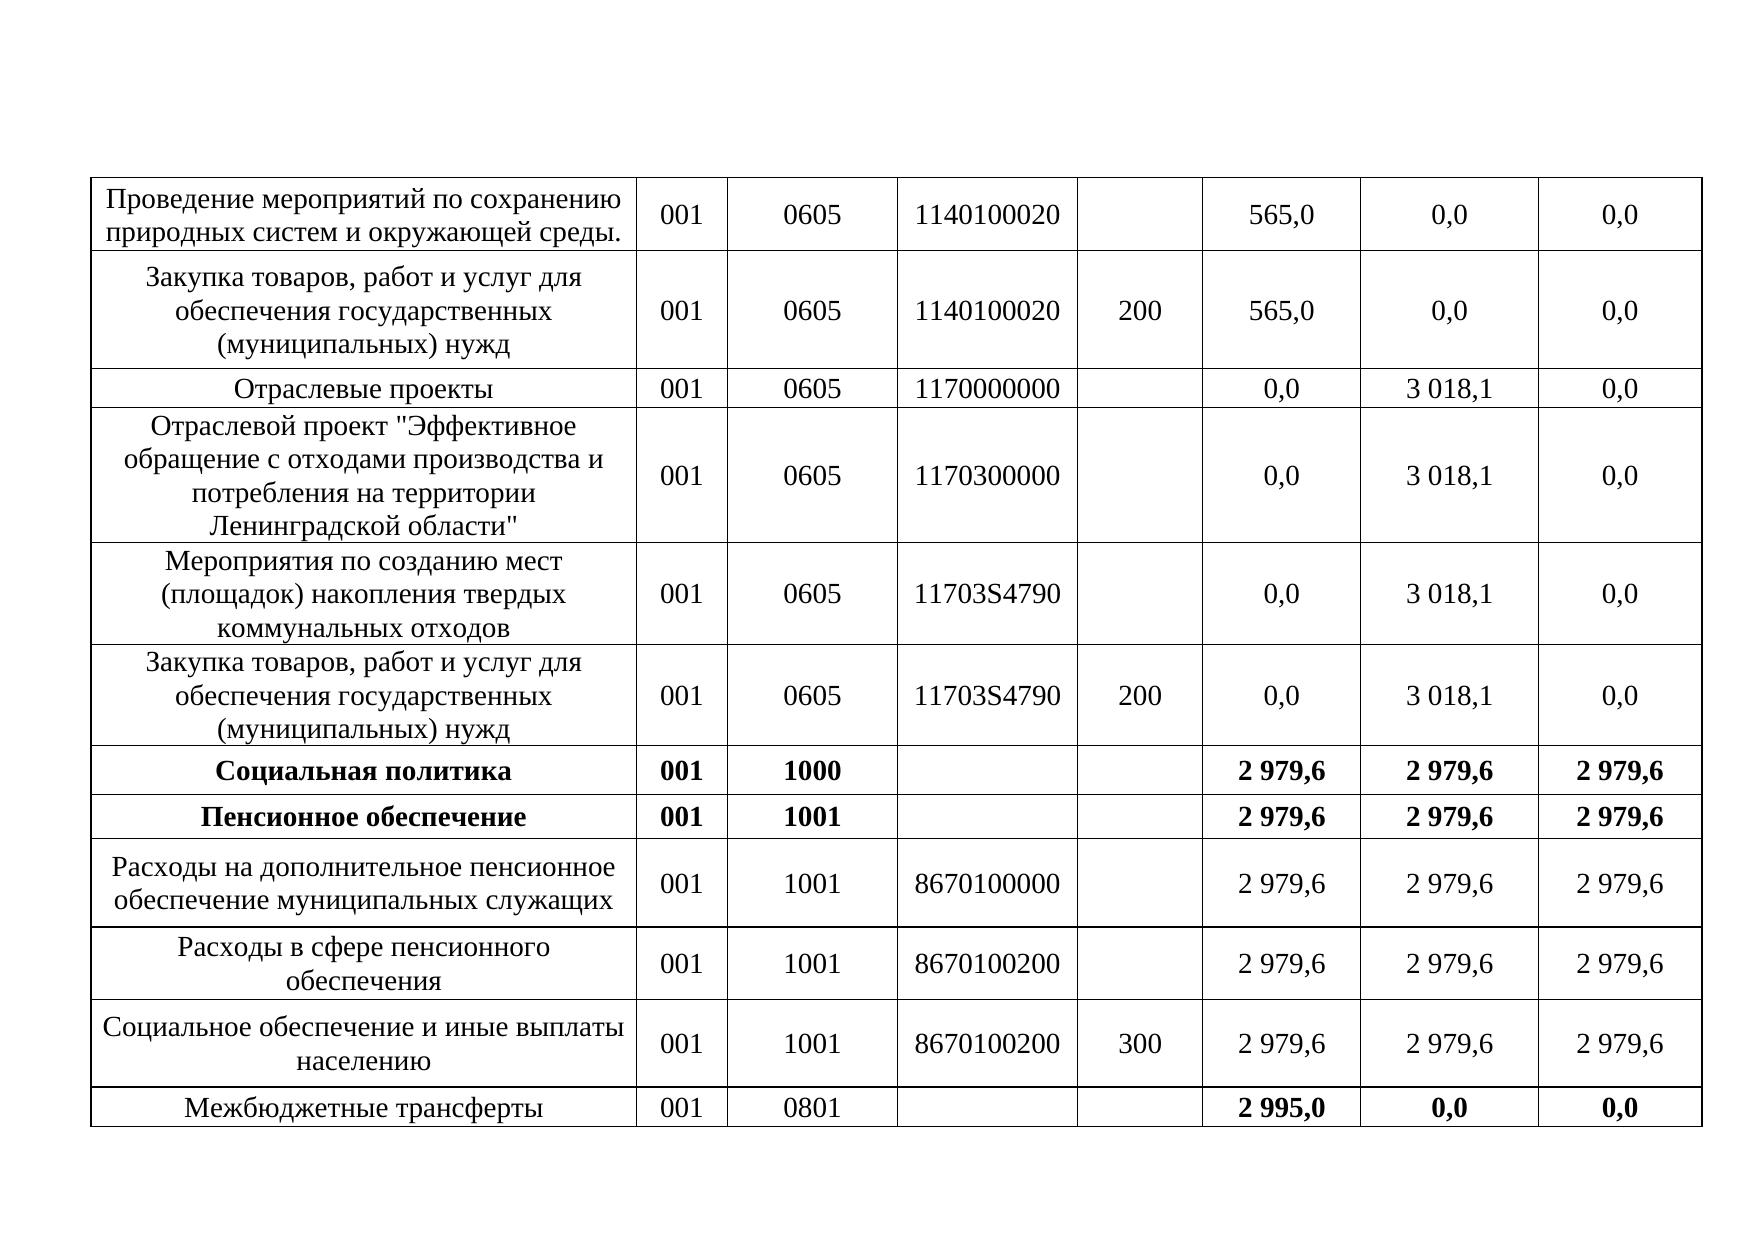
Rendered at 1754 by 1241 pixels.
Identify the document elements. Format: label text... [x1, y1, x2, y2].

table_cell 1001 [728, 795, 897, 838]
table_cell 2 995,0 [1203, 1088, 1360, 1126]
table_cell 3 018,1 [1361, 408, 1538, 542]
table_cell 11703S4790 [898, 543, 1077, 643]
table_cell 0,0 [1539, 645, 1701, 745]
table_cell 1001 [728, 839, 897, 926]
table_cell Межбюджетные трансферты [92, 1088, 636, 1126]
table_cell 2 979,6 [1361, 795, 1538, 838]
table_cell 0,0 [1203, 408, 1360, 542]
table_cell Социальное обеспечение и иные выплаты населению [92, 1000, 636, 1086]
table_cell Проведение мероприятий по сохранению природных систем и окружающей среды. [92, 178, 636, 250]
table_cell 3 018,1 [1361, 543, 1538, 643]
table_cell 001 [637, 645, 727, 745]
table_cell 2 979,6 [1361, 1000, 1538, 1086]
table_cell 2 979,6 [1539, 928, 1701, 998]
table_cell 001 [637, 251, 727, 368]
table_cell 001 [637, 1088, 727, 1126]
table_cell 001 [637, 839, 727, 926]
table_cell 1170000000 [898, 369, 1077, 407]
table_cell 1001 [728, 1000, 897, 1086]
table_cell 001 [637, 369, 727, 407]
table_cell Закупка товаров, работ и услуг для обеспечения государственных (муниципальных) нужд [92, 251, 636, 368]
table_cell 200 [1078, 251, 1202, 368]
table_cell 0605 [728, 408, 897, 542]
table_cell 2 979,6 [1361, 839, 1538, 926]
table_cell 2 979,6 [1539, 839, 1701, 926]
table_cell 001 [637, 795, 727, 838]
table_cell 2 979,6 [1203, 795, 1360, 838]
table_cell [1078, 795, 1202, 838]
table_cell [1078, 543, 1202, 643]
table_cell 1140100020 [898, 251, 1077, 368]
table_cell [1078, 928, 1202, 998]
table_cell 200 [1078, 645, 1202, 745]
table_cell 0,0 [1539, 408, 1701, 542]
table_cell [898, 795, 1077, 838]
table_cell 0605 [728, 645, 897, 745]
table_cell 8670100200 [898, 1000, 1077, 1086]
table_cell 0,0 [1539, 251, 1701, 368]
table_cell 3 018,1 [1361, 645, 1538, 745]
table_cell 0,0 [1361, 251, 1538, 368]
table_cell 0605 [728, 369, 897, 407]
table_cell 0,0 [1203, 645, 1360, 745]
table_cell Социальная политика [92, 746, 636, 794]
table_cell 0605 [728, 543, 897, 643]
table_cell 8670100200 [898, 928, 1077, 998]
table_cell 1000 [728, 746, 897, 794]
table_cell 565,0 [1203, 178, 1360, 250]
table_cell 0,0 [1539, 178, 1701, 250]
table_cell 300 [1078, 1000, 1202, 1086]
table_cell 001 [637, 928, 727, 998]
table_cell 001 [637, 746, 727, 794]
table_cell 2 979,6 [1539, 746, 1701, 794]
table_cell Отраслевой проект "Эффективное обращение с отходами производства и потребления на территории Ленинградской области" [92, 408, 636, 542]
table_cell Закупка товаров, работ и услуг для обеспечения государственных (муниципальных) нужд [92, 645, 636, 745]
table_cell [1078, 178, 1202, 250]
table_cell 2 979,6 [1203, 928, 1360, 998]
table_cell 001 [637, 543, 727, 643]
table_cell 1140100020 [898, 178, 1077, 250]
table_cell [1078, 369, 1202, 407]
table_cell 001 [637, 178, 727, 250]
table_cell 2 979,6 [1203, 746, 1360, 794]
table_cell Расходы в сфере пенсионного обеспечения [92, 928, 636, 998]
table_cell 2 979,6 [1203, 839, 1360, 926]
table_cell Пенсионное обеспечение [92, 795, 636, 838]
table_cell 565,0 [1203, 251, 1360, 368]
table_cell 8670100000 [898, 839, 1077, 926]
table_cell [1078, 746, 1202, 794]
table_cell 2 979,6 [1361, 746, 1538, 794]
table_cell 2 979,6 [1539, 795, 1701, 838]
table_cell 3 018,1 [1361, 369, 1538, 407]
table_cell [898, 1088, 1077, 1126]
table_cell 001 [637, 408, 727, 542]
table_cell Мероприятия по созданию мест (площадок) накопления твердых коммунальных отходов [92, 543, 636, 643]
table_cell [1078, 839, 1202, 926]
table_cell 0,0 [1539, 1088, 1701, 1126]
table_cell 0605 [728, 178, 897, 250]
table_cell 1170300000 [898, 408, 1077, 542]
table_cell 0,0 [1203, 543, 1360, 643]
table_cell 0,0 [1539, 369, 1701, 407]
table_cell 2 979,6 [1203, 1000, 1360, 1086]
table_cell 0,0 [1361, 178, 1538, 250]
table_cell Расходы на дополнительное пенсионное обеспечение муниципальных служащих [92, 839, 636, 926]
table_cell 2 979,6 [1539, 1000, 1701, 1086]
table_cell 11703S4790 [898, 645, 1077, 745]
table_cell 001 [637, 1000, 727, 1086]
table_cell 0801 [728, 1088, 897, 1126]
table_cell [1078, 1088, 1202, 1126]
table_cell [898, 746, 1077, 794]
table_cell 1001 [728, 928, 897, 998]
table_cell 0,0 [1203, 369, 1360, 407]
table_cell 0,0 [1539, 543, 1701, 643]
table_cell Отраслевые проекты [92, 369, 636, 407]
table_cell 2 979,6 [1361, 928, 1538, 998]
table_cell [1078, 408, 1202, 542]
table_cell 0,0 [1361, 1088, 1538, 1126]
table_cell 0605 [728, 251, 897, 368]
